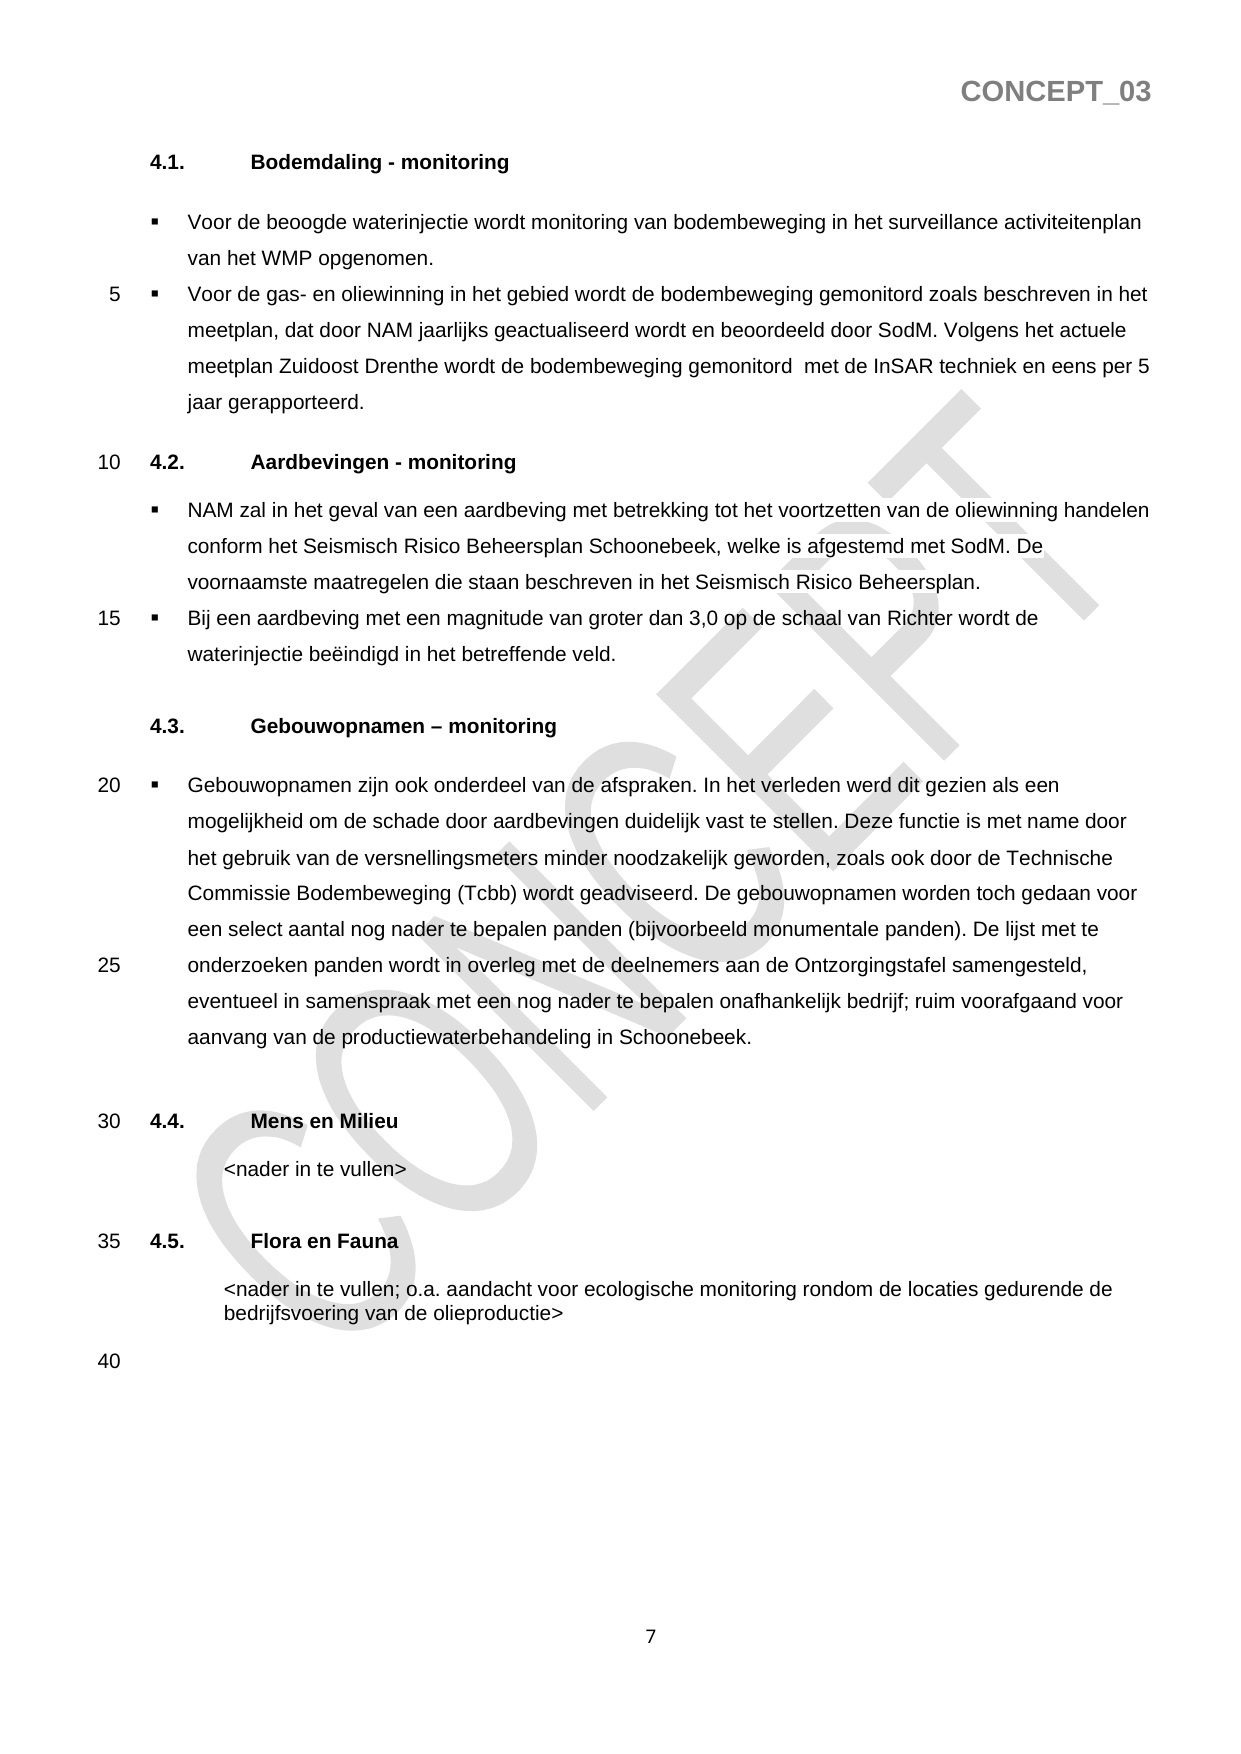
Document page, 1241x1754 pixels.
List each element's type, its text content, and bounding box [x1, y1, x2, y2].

list NAM zal in het geval van een aardbeving met betrekking tot het voortzetten van de oliewinning handelen conform het Seismisch Risico Beheersplan Schoonebeek, welke is afgestemd met SodM. De voornaamste maatregelen die staan beschreven in het Seismisch Risico Beheersplan. [150, 498, 1152, 593]
list Voor de gas- en oliewinning in het gebied wordt de bodembeweging gemonitord zoals beschreven in het meetplan, dat door NAM jaarlijks geactualiseerd wordt en beoordeeld door SodM. Volgens het actuele meetplan Zuidoost Drenthe wordt de bodembeweging gemonitord met de InSAR techniek en eens per 5 jaar gerapporteerd. [150, 282, 1152, 414]
list Voor de beoogde waterinjectie wordt monitoring van bodembeweging in het surveillance activiteitenplan van het WMP opgenomen. [150, 210, 1152, 270]
text Flora en Fauna [150, 1229, 1152, 1253]
text Bodemdaling - monitoring [150, 150, 1152, 174]
list <nader in te vullen; o.a. aandacht voor ecologische monitoring rondom de locaties gedurende de bedrijfsvoering van de olieproductie> [224, 1277, 1152, 1324]
text Mens en Milieu [150, 1109, 1152, 1133]
list Gebouwopnamen zijn ook onderdeel van de afspraken. In het verleden werd dit gezien als een mogelijkheid om de schade door aardbevingen duidelijk vast te stellen. Deze functie is met name door het gebruik van de versnellingsmeters minder noodzakelijk geworden, zoals ook door de Technische Commissie Bodembeweging (Tcbb) wordt geadviseerd. De gebouwopnamen worden toch gedaan voor een select aantal nog nader te bepalen panden (bijvoorbeeld monumentale panden). De lijst met te onderzoeken panden wordt in overleg met de deelnemers aan de Ontzorgingstafel samengesteld, eventueel in samenspraak met een nog nader te bepalen onafhankelijk bedrijf; ruim voorafgaand voor aanvang van de productiewaterbehandeling in Schoonebeek. [150, 773, 1152, 1049]
text Gebouwopnamen – monitoring [150, 713, 1152, 737]
list Bij een aardbeving met een magnitude van groter dan 3,0 op de schaal van Richter wordt de waterinjectie beëindigd in het betreffende veld. [150, 606, 1152, 666]
text Aardbevingen - monitoring [150, 450, 1152, 474]
list <nader in te vullen> [224, 1157, 1152, 1181]
